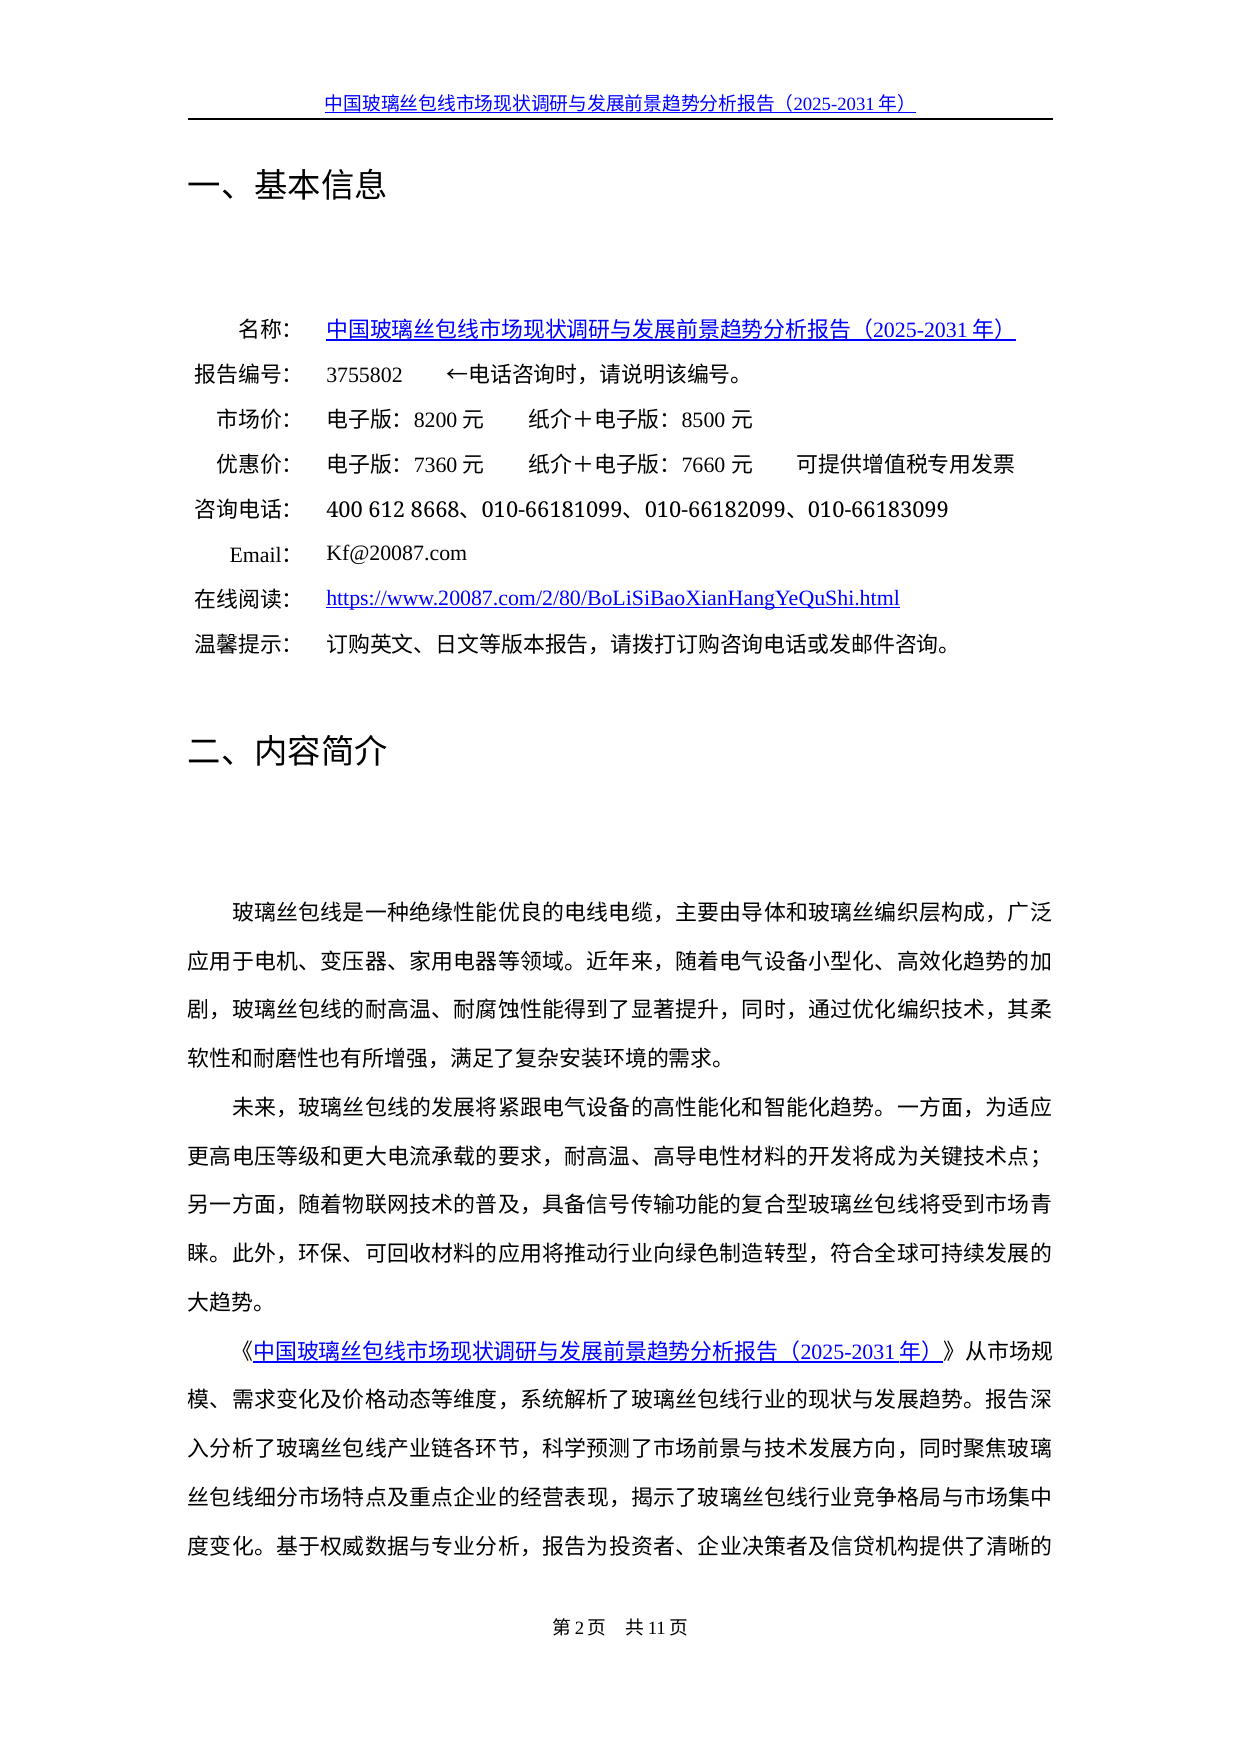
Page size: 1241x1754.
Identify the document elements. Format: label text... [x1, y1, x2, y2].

table_header 名称： [167, 312, 315, 357]
table_cell 订购英文、日文等版本报告，请拨打订购咨询电话或发邮件咨询。 [315, 627, 1073, 672]
table_cell 在线阅读： [167, 582, 315, 627]
table_cell 电子版：7360 元 纸介＋电子版：7660 元 可提供增值税专用发票 [315, 447, 1073, 492]
title 一、基本信息 [187, 150, 1053, 215]
table_cell [315, 582, 1073, 627]
table_cell Email： [167, 537, 315, 582]
table_cell 报告编号： [167, 357, 315, 402]
title 二、内容简介 [187, 717, 1053, 782]
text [187, 894, 1053, 1561]
table_cell 市场价： [167, 402, 315, 447]
table_cell 优惠价： [167, 447, 315, 492]
table_cell 3755802 ←电话咨询时，请说明该编号。 [315, 357, 1073, 402]
table_cell 电子版：8200 元 纸介＋电子版：8500 元 [315, 402, 1073, 447]
table_header 中国玻璃丝包线市场现状调研与发展前景趋势分析报告（2025-2031年） [315, 312, 1073, 357]
table_cell 400 612 8668、010-66181099、010-66182099、010-66183099 [315, 492, 1073, 537]
table_cell 咨询电话： [167, 492, 315, 537]
table_cell 温馨提示： [167, 627, 315, 672]
table_cell Kf@20087.com [315, 537, 1073, 582]
